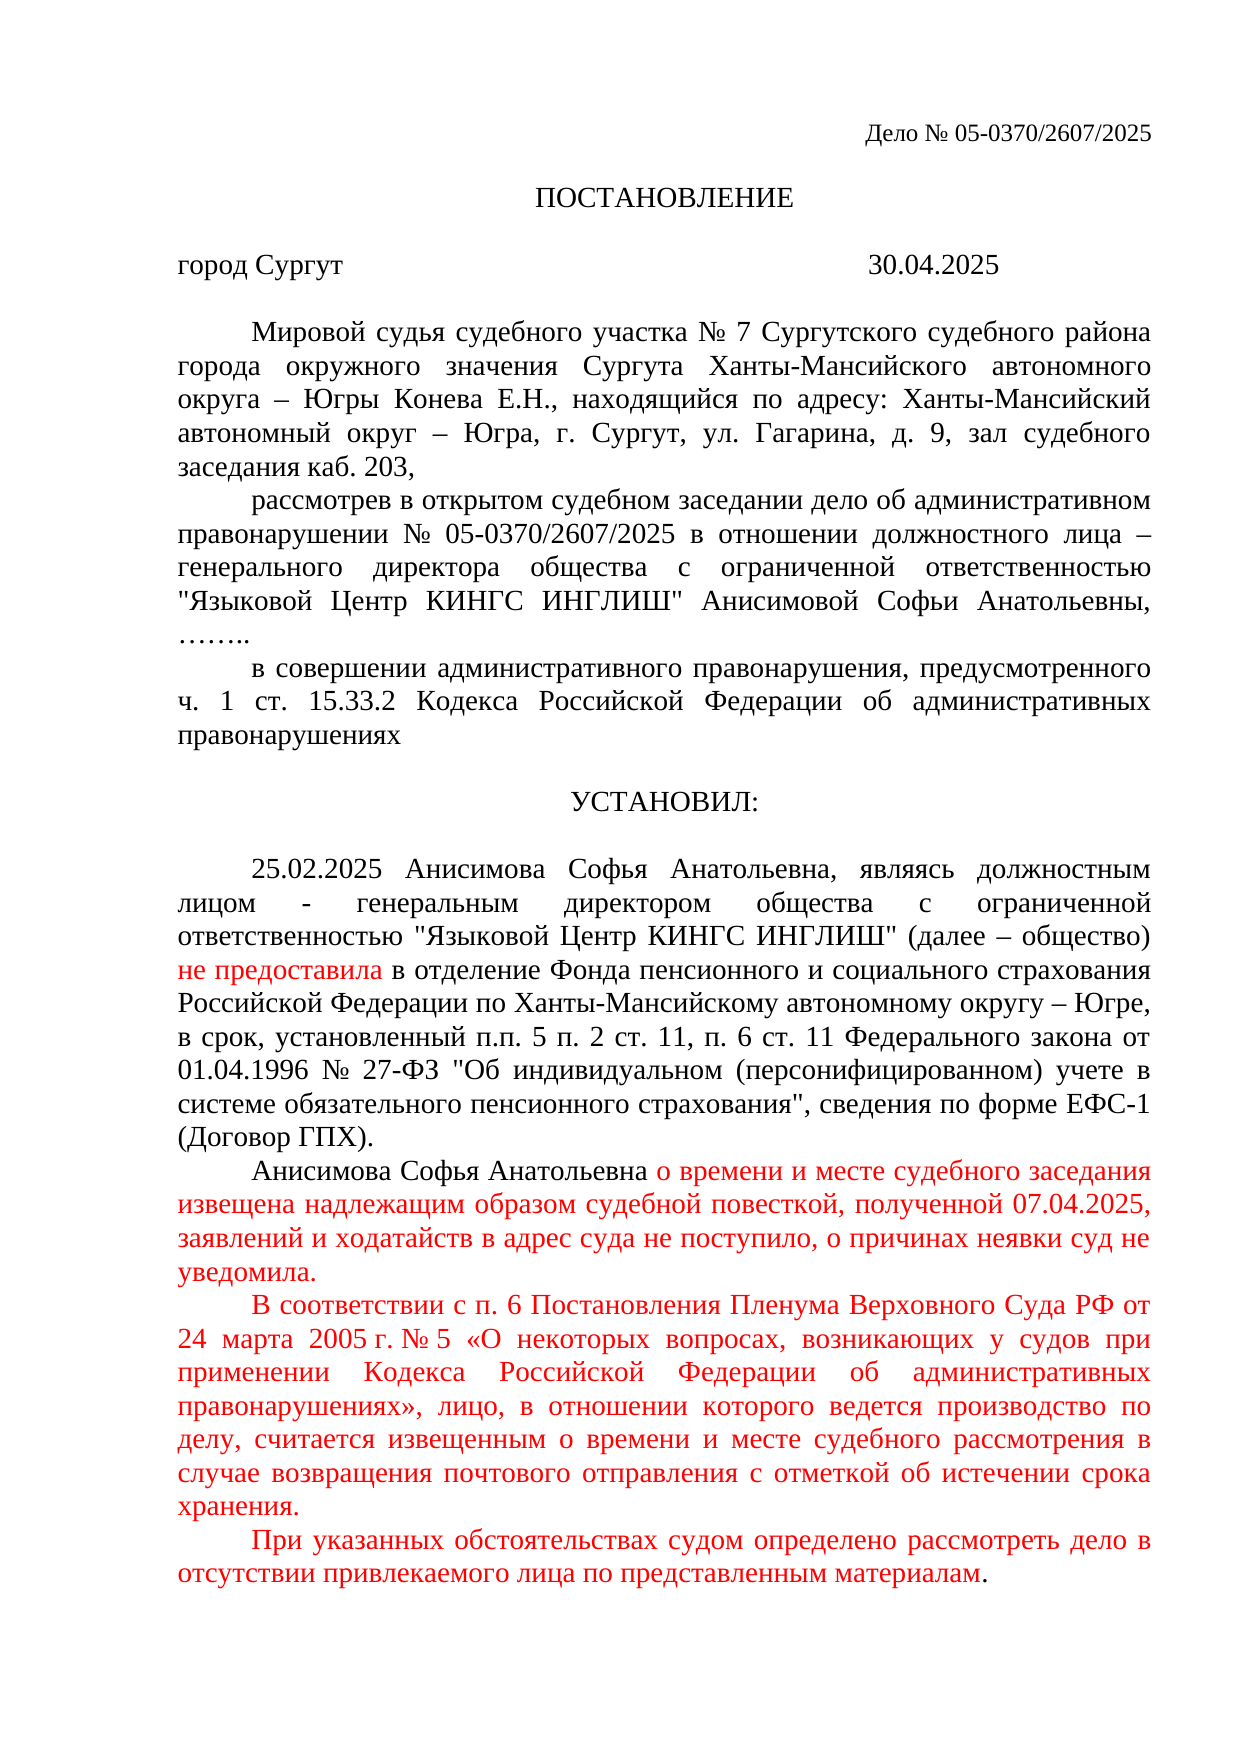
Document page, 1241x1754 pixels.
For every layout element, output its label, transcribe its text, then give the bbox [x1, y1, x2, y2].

text В соответствии с п. 6 Постановления Пленума Верховного Суда РФ от 24 марта 2005 г. № 5 «О некоторых вопросах, возникающих у судов при применении Кодекса Российской Федерации об административных правонарушениях», лицо, в отношении которого ведется производство по делу, считается извещенным о времени и месте судебного рассмотрения в случае возвращения почтового отправления с отметкой об истечении срока хранения. [177, 1287, 1152, 1522]
text Мировой судья судебного участка № 7 Сургутского судебного района города окружного значения Сургута Ханты-Мансийского автономного округа – Югры Конева Е.Н., находящийся по адресу: Ханты-Мансийский автономный округ – Югра, г. Сургут, ул. Гагарина, д. 9, зал судебного заседания каб. 203, [177, 314, 1152, 482]
text При указанных обстоятельствах судом определено рассмотреть дело в отсутствии привлекаемого лица по представленным материалам. [177, 1522, 1152, 1589]
text Анисимова Софья Анатольевна о времени и месте судебного заседания извещена надлежащим образом судебной повесткой, полученной 07.04.2025, заявлений и ходатайств в адрес суда не поступило, о причинах неявки суд не уведомила. [177, 1153, 1152, 1287]
text город Сургут 30.04.2025 [177, 247, 1152, 281]
text ПОСТАНОВЛЕНИЕ [177, 180, 1152, 214]
text 25.02.2025 Анисимова Софья Анатольевна, являясь должностным лицом - генеральным директором общества с ограниченной ответственностью "Языковой Центр КИНГС ИНГЛИШ" (далее – общество) не предоставила в отделение Фонда пенсионного и социального страхования Российской Федерации по Ханты-Мансийскому автономному округу – Югре, в срок, установленный п.п. 5 п. 2 ст. 11, п. 6 ст. 11 Федерального закона от 01.04.1996 № 27-ФЗ "Об индивидуальном (персонифицированном) учете в системе обязательного пенсионного страхования", сведения по форме ЕФС-1 (Договор ГПХ). [177, 851, 1152, 1153]
text в совершении административного правонарушения, предусмотренного ч. 1 ст. 15.33.2 Кодекса Российской Федерации об административных правонарушениях [177, 650, 1152, 751]
text УСТАНОВИЛ: [177, 784, 1152, 818]
text рассмотрев в открытом судебном заседании дело об административном правонарушении № 05-0370/2607/2025 в отношении должностного лица – генерального директора общества с ограниченной ответственностью "Языковой Центр КИНГС ИНГЛИШ" Анисимовой Софьи Анатольевны, …….. [177, 482, 1152, 650]
text Дело № 05-0370/2607/2025 [177, 118, 1152, 147]
